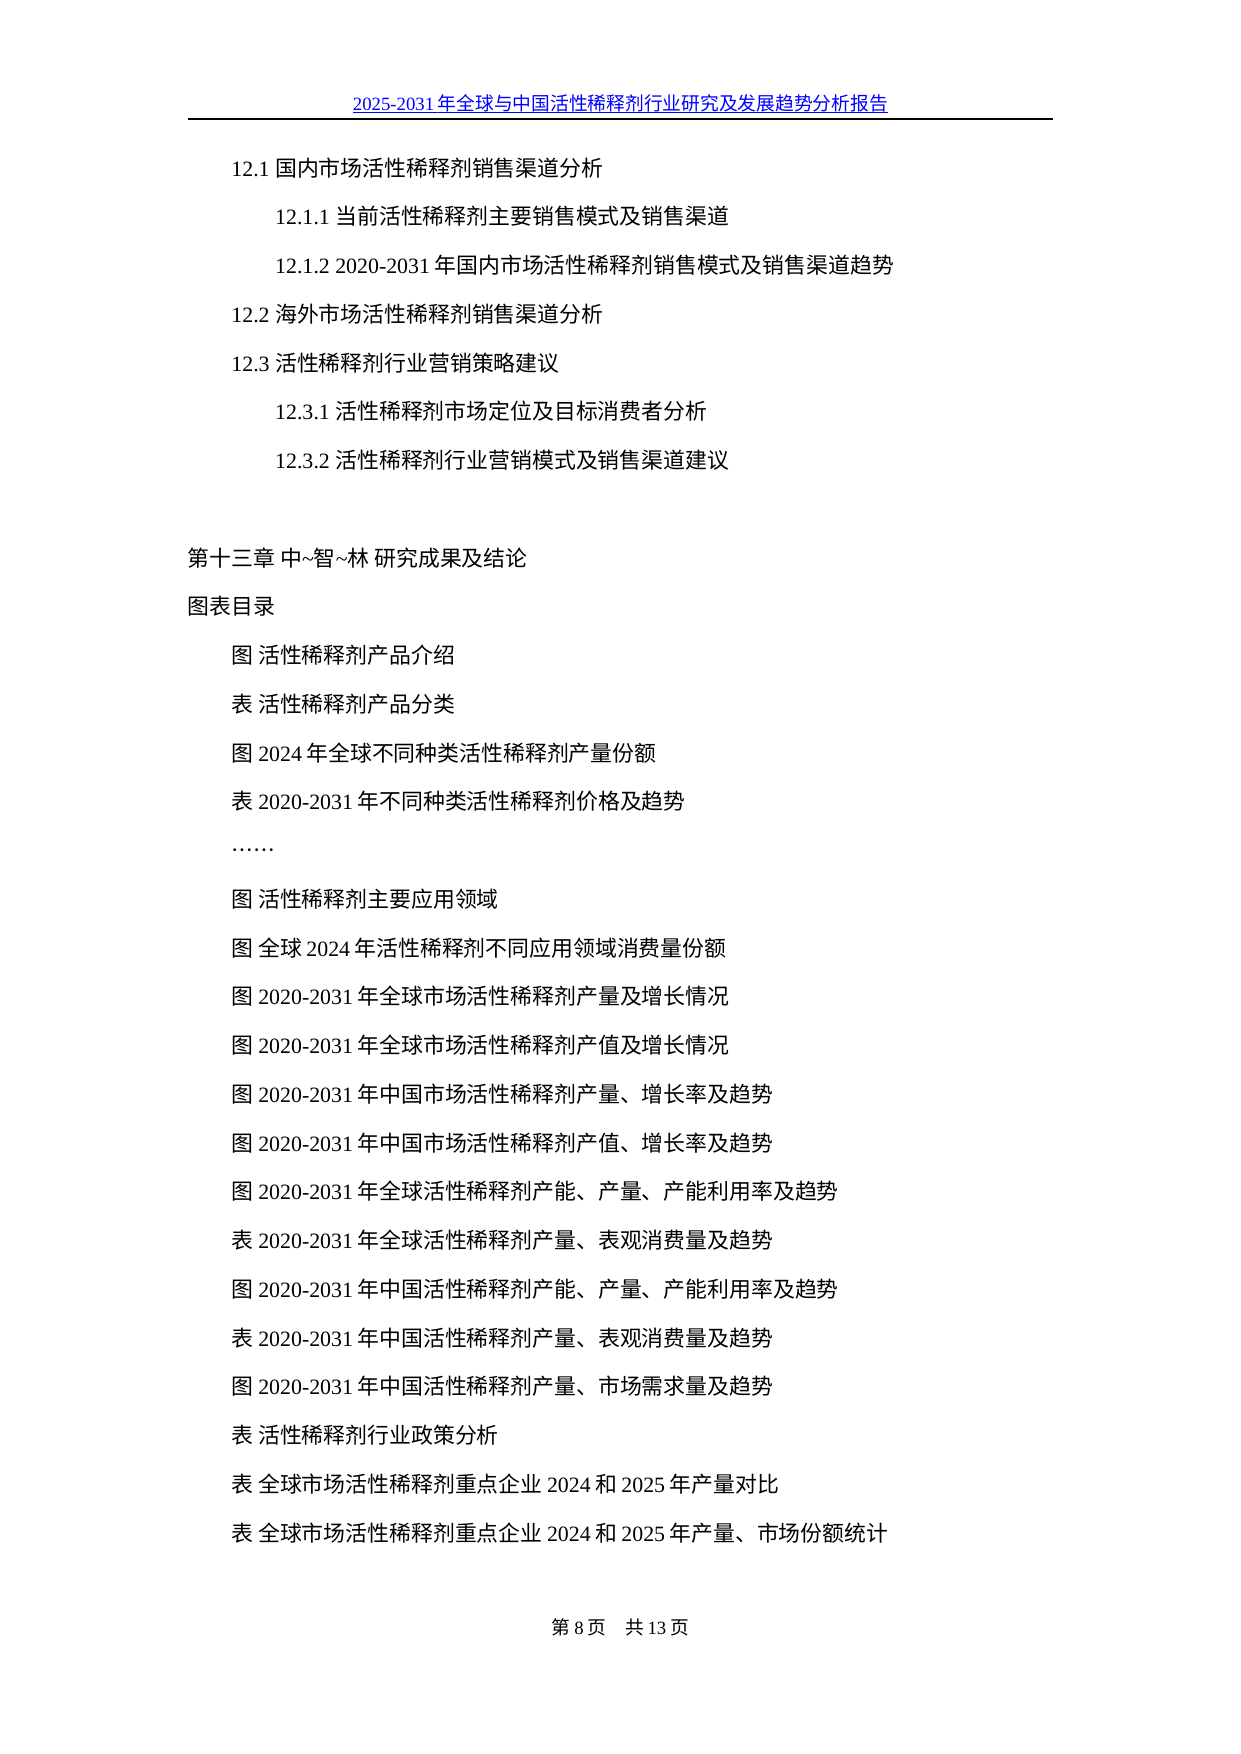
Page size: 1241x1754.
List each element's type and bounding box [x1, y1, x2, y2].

text [187, 150, 1053, 1548]
